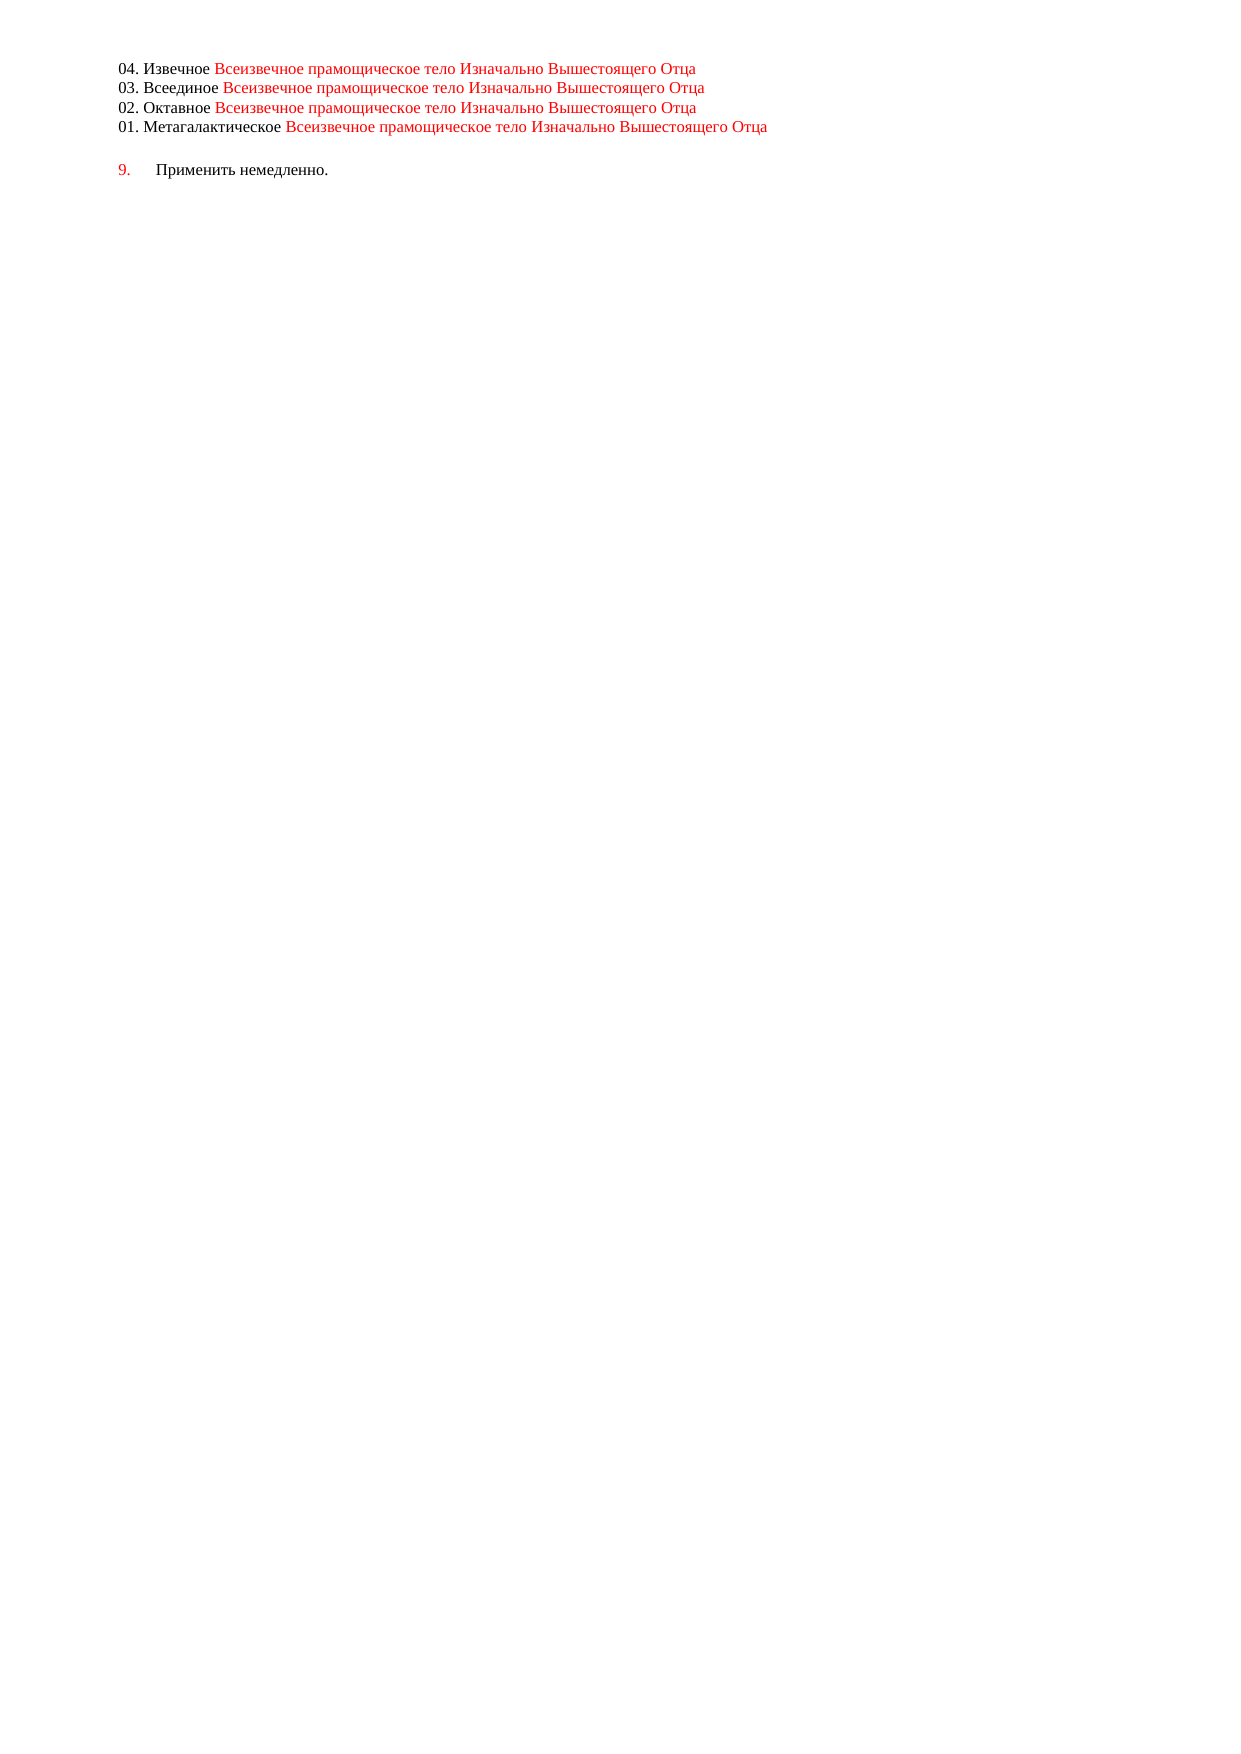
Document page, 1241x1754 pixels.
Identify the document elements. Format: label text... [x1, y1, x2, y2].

text 01. Метагалактическое Всеизвечное прамощическое тело Изначально Вышестоящего Отца [118, 117, 1181, 136]
list Применить немедленно. [118, 159, 1181, 178]
text 03. Всеединое Всеизвечное прамощическое тело Изначально Вышестоящего Отца [118, 78, 1181, 97]
text 02. Октавное Всеизвечное прамощическое тело Изначально Вышестоящего Отца [118, 97, 1181, 117]
text 04. Извечное Всеизвечное прамощическое тело Изначально Вышестоящего Отца [118, 59, 1181, 78]
